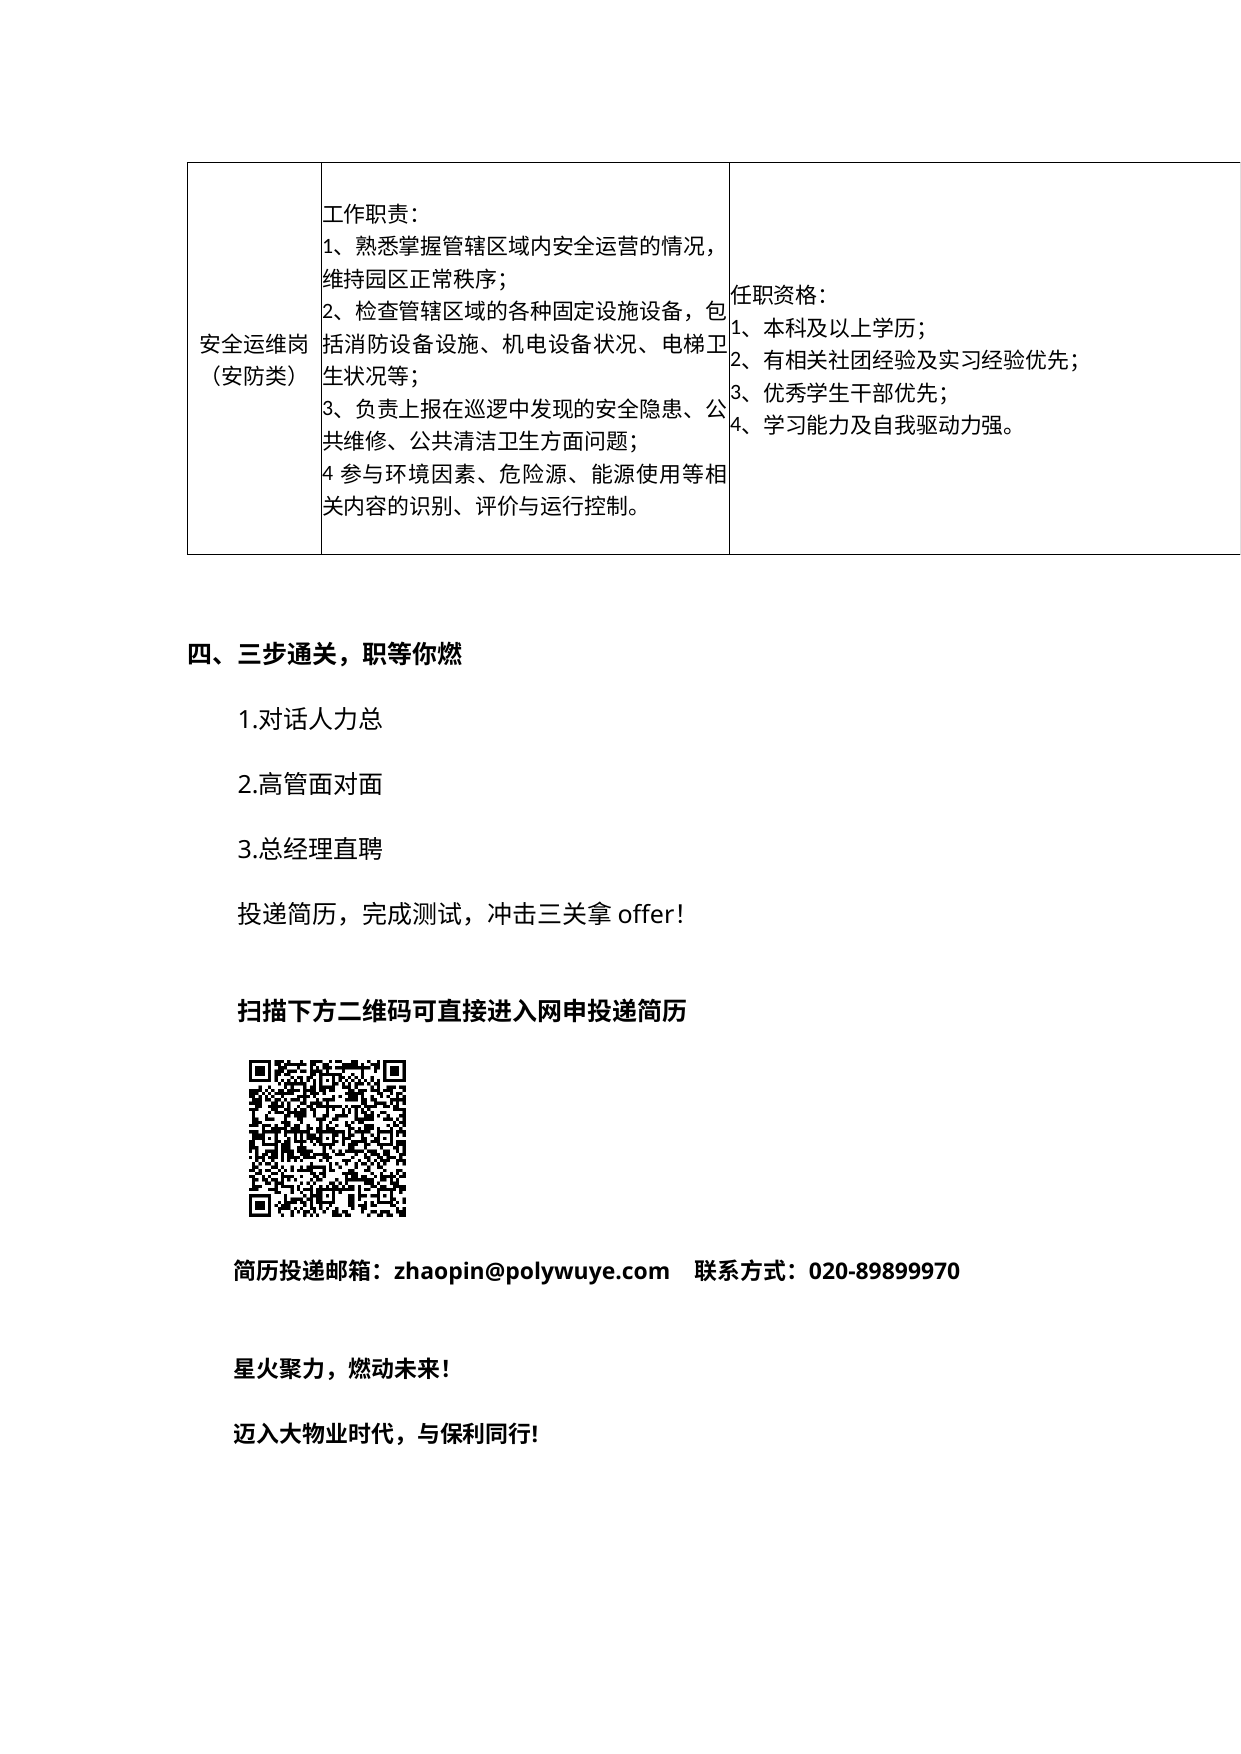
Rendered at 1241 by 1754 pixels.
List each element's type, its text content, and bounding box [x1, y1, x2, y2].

text 迈入大物业时代，与保利同行! [187, 1400, 1053, 1465]
text 简历投递邮箱：zhaopin@polywuye.com 联系方式：020-89899970 [187, 1237, 1053, 1302]
text 星火聚力，燃动未来！ [187, 1335, 1053, 1400]
text 2.高管面对面 [187, 750, 1053, 815]
text 3.总经理直聘 [187, 815, 1053, 880]
text 四、三步通关，职等你燃 [187, 620, 1053, 685]
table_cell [730, 163, 1240, 554]
text 1.对话人力总 [187, 685, 1053, 750]
text 扫描下方二维码可直接进入网申投递简历 [187, 977, 1053, 1042]
table_cell 工作职责： 1、熟悉掌握管辖区域内安全运营的情况，维持园区正常秩序； 2、检查管辖区域的各种固定设施设备，包括消防设备设施、机电设备状况、电梯卫生状况等； 3、负责上报在巡逻中发现的安全隐患、公共维修、公共清洁卫生方面问题； 4 参与环境因素、危险源、能源使用等相关内容的识别、评价与运行控制。 [322, 163, 729, 554]
table_cell 安全运维岗（安防类） [188, 163, 321, 554]
text 投递简历，完成测试，冲击三关拿offer！ [187, 880, 1053, 945]
picture [231, 1042, 423, 1234]
